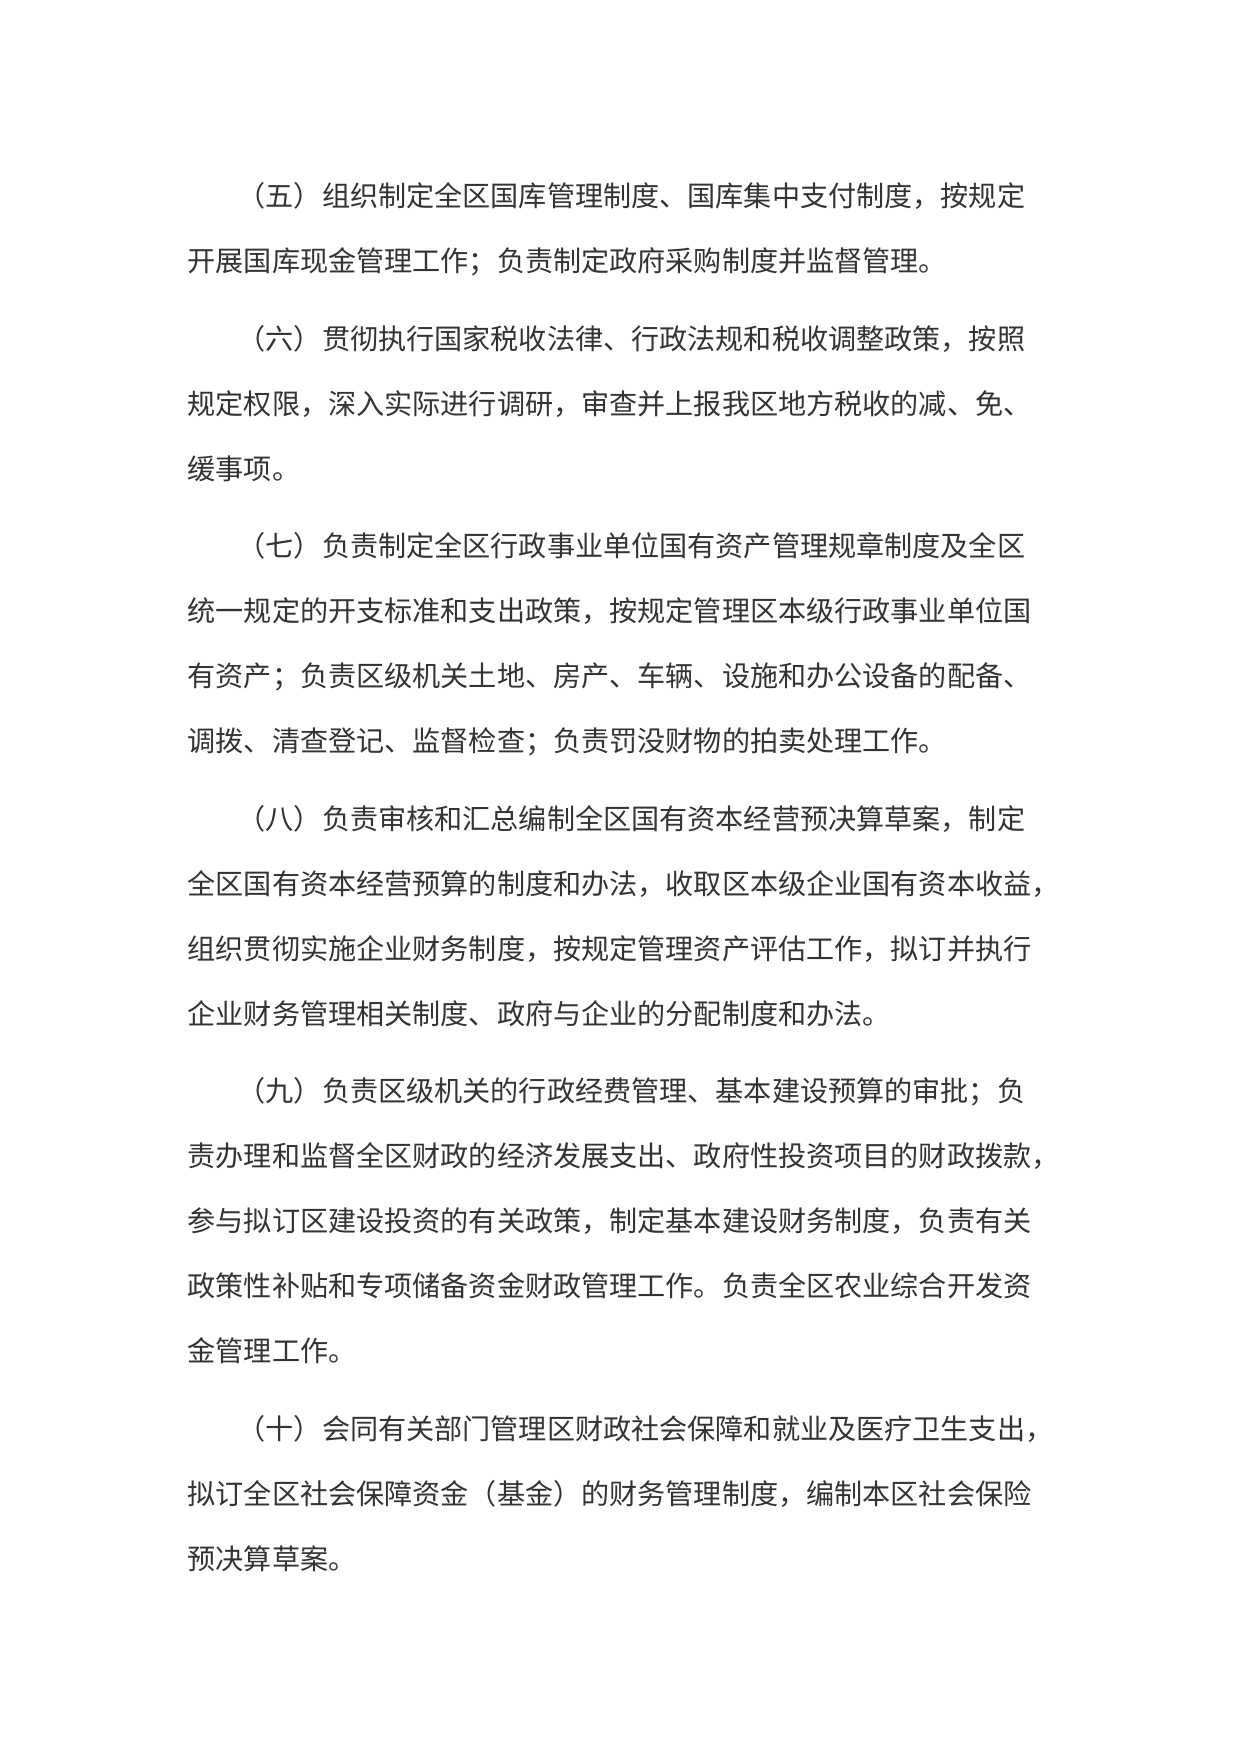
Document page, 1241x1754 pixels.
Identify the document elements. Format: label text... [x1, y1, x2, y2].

text （八）负责审核和汇总编制全区国有资本经营预决算草案，制定全区国有资本经营预算的制度和办法，收取区本级企业国有资本收益，组织贯彻实施企业财务制度，按规定管理资产评估工作，拟订并执行企业财务管理相关制度、政府与企业的分配制度和办法。 [187, 784, 1053, 1044]
text （十）会同有关部门管理区财政社会保障和就业及医疗卫生支出，拟订全区社会保障资金（基金）的财务管理制度，编制本区社会保险预决算草案。 [187, 1394, 1053, 1589]
text （九）负责区级机关的行政经费管理、基本建设预算的审批；负责办理和监督全区财政的经济发展支出、政府性投资项目的财政拨款，参与拟订区建设投资的有关政策，制定基本建设财务制度，负责有关政策性补贴和专项储备资金财政管理工作。负责全区农业综合开发资金管理工作。 [187, 1057, 1053, 1382]
text （六）贯彻执行国家税收法律、行政法规和税收调整政策，按照规定权限，深入实际进行调研，审查并上报我区地方税收的减、免、缓事项。 [187, 304, 1053, 499]
text （五）组织制定全区国库管理制度、国库集中支付制度，按规定开展国库现金管理工作；负责制定政府采购制度并监督管理。 [187, 162, 1053, 292]
text （七）负责制定全区行政事业单位国有资产管理规章制度及全区统一规定的开支标准和支出政策，按规定管理区本级行政事业单位国有资产；负责区级机关土地、房产、车辆、设施和办公设备的配备、调拨、清查登记、监督检查；负责罚没财物的拍卖处理工作。 [187, 512, 1053, 772]
